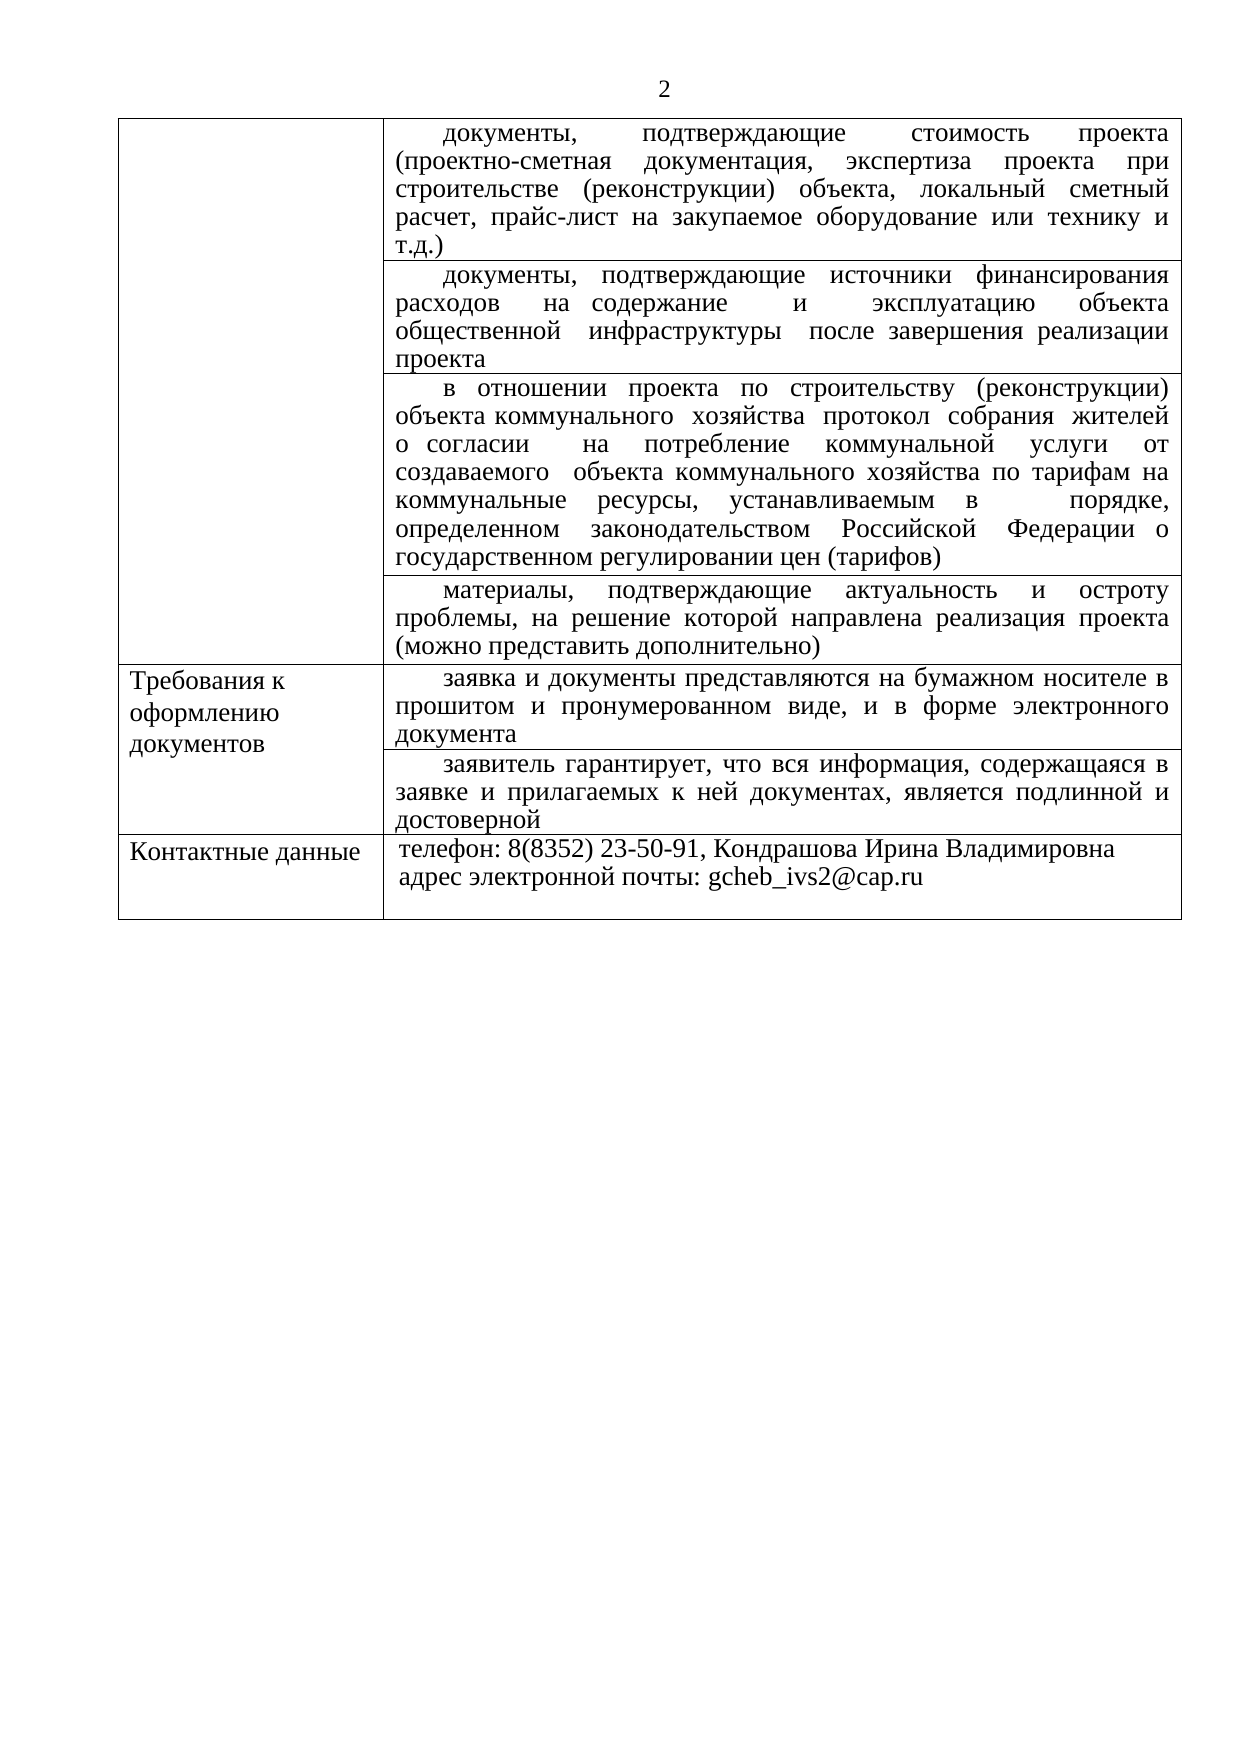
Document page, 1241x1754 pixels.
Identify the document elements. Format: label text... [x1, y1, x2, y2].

table_cell телефон: 8(8352) 23-50-91, Кондрашова Ирина Владимировна адрес электронной почты: gcheb_ivs2@cap.ru [384, 835, 1181, 919]
table_cell Требования к оформлению документов [119, 665, 383, 834]
table_cell в отношении проекта по строительству (реконструкции) объекта коммунального хозяйства протокол собрания жителей о согласии на потребление коммунальной услуги от создаваемого объекта коммунального хозяйства по тарифам на коммунальные ресурсы, устанавливаемым в порядке, определенном законодательством Российской Федерации о государственном регулировании цен (тарифов) [384, 374, 1181, 575]
table_cell Контактные данные [119, 835, 383, 919]
table_cell заявка и документы представляются на бумажном носителе в прошитом и пронумерованном виде, и в форме электронного документа [384, 665, 1181, 749]
table_cell заявитель гарантирует, что вся информация, содержащаяся в заявке и прилагаемых к ней документах, является подлинной и достоверной [384, 750, 1181, 834]
table_cell документы, подтверждающие стоимость проекта (проектно-сметная документация, экспертиза проекта при строительстве (реконструкции) объекта, локальный сметный расчет, прайс-лист на закупаемое оборудование или технику и т.д.) [384, 119, 1181, 260]
table_cell материалы, подтверждающие актуальность и остроту проблемы, на решение которой направлена реализация проекта (можно представить дополнительно) [384, 576, 1181, 663]
table_cell документы, подтверждающие источники финансирования расходов на содержание и эксплуатацию объекта общественной инфраструктуры после завершения реализации проекта [384, 261, 1181, 373]
